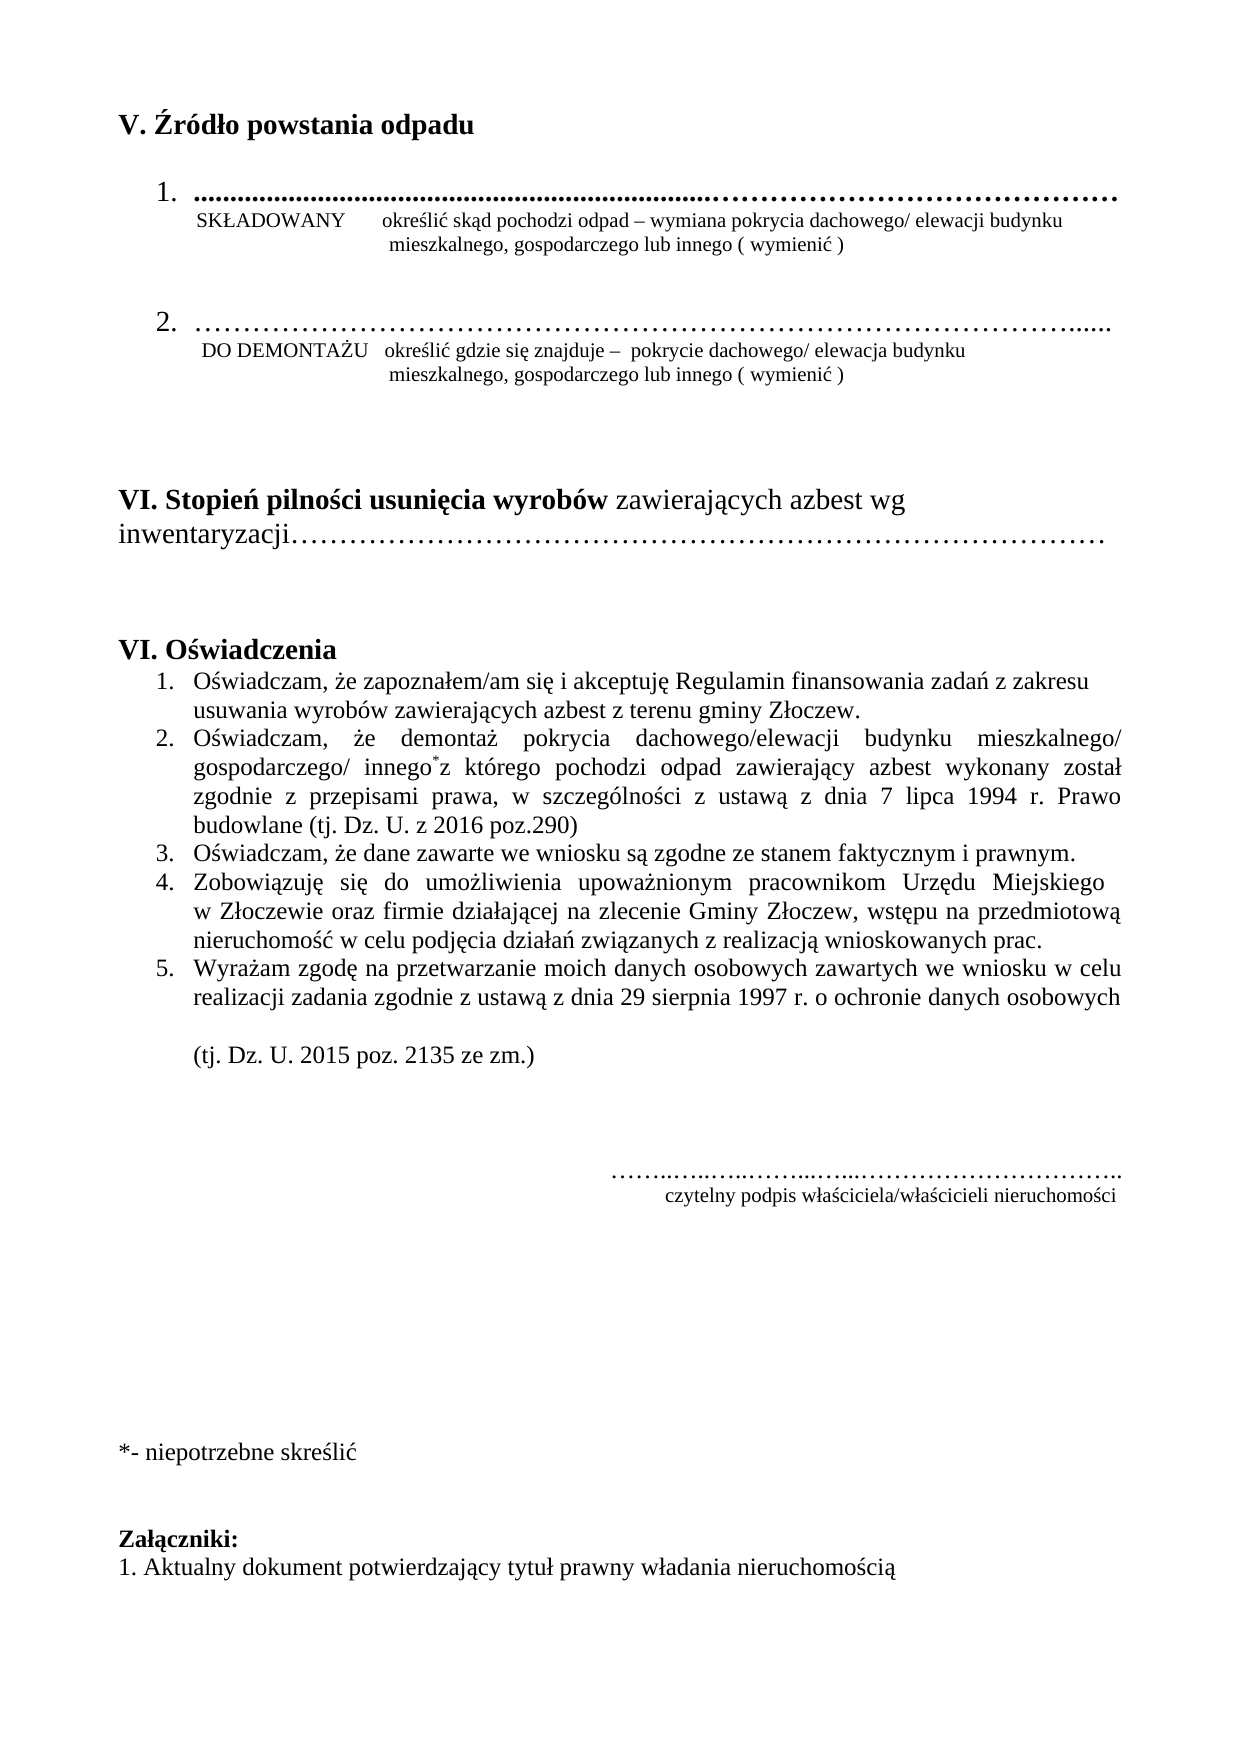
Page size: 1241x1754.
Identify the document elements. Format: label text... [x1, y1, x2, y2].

list Oświadczam, że dane zawarte we wniosku są zgodne ze stanem faktycznym i prawnym. [156, 838, 1122, 867]
text *- niepotrzebne skreślić [118, 1437, 1122, 1466]
text mieszkalnego, gospodarczego lub innego ( wymienić ) [118, 362, 1122, 386]
list Wyrażam zgodę na przetwarzanie moich danych osobowych zawartych we wniosku w celu realizacji zadania zgodnie z ustawą z dnia 29 sierpnia 1997 r. o ochronie danych osobowych (tj. Dz. U. 2015 poz. 2135 ze zm.) [156, 953, 1122, 1068]
text SKŁADOWANY określić skąd pochodzi odpad – wymiana pokrycia dachowego/ elewacji budynku [118, 208, 1122, 232]
list ………………………………………………………………………………...... [156, 304, 1122, 338]
text czytelny podpis właściciela/właścicieli nieruchomości [118, 1183, 1122, 1207]
text ……..…..…..……...…...………………………….. [118, 1155, 1122, 1183]
list Oświadczam, że demontaż pokrycia dachowego/elewacji budynku mieszkalnego/ gospodarczego/ innego*z którego pochodzi odpad zawierający azbest wykonany został zgodnie z przepisami prawa, w szczególności z ustawą z dnia 7 lipca 1994 r. Prawo budowlane (tj. Dz. U. z 2016 poz.290) [156, 723, 1122, 838]
text VI. Stopień pilności usunięcia wyrobów zawierających azbest wg inwentaryzacji………………………………………………………………………… [118, 482, 1122, 549]
text mieszkalnego, gospodarczego lub innego ( wymienić ) [118, 232, 1122, 256]
text Załączniki: [118, 1524, 1122, 1552]
text VI. Oświadczenia [118, 632, 1122, 666]
text V. Źródło powstania odpadu [118, 107, 1122, 141]
list Zobowiązuję się do umożliwienia upoważnionym pracownikom Urzędu Miejskiego w Złoczewie oraz firmie działającej na zlecenie Gminy Złoczew, wstępu na przedmiotową nieruchomość w celu podjęcia działań związanych z realizacją wnioskowanych prac. [156, 867, 1122, 953]
list usuwania wyrobów zawierających azbest z terenu gminy Złoczew. [193, 695, 1122, 723]
list Oświadczam, że zapoznałem/am się i akceptuję Regulamin finansowania zadań z zakresu [156, 666, 1122, 695]
list .......................................................................…………………………………… [156, 174, 1122, 208]
text DO DEMONTAŻU określić gdzie się znajduje – pokrycie dachowego/ elewacja budynku [118, 338, 1122, 362]
text 1. Aktualny dokument potwierdzający tytuł prawny władania nieruchomością [118, 1552, 1122, 1581]
